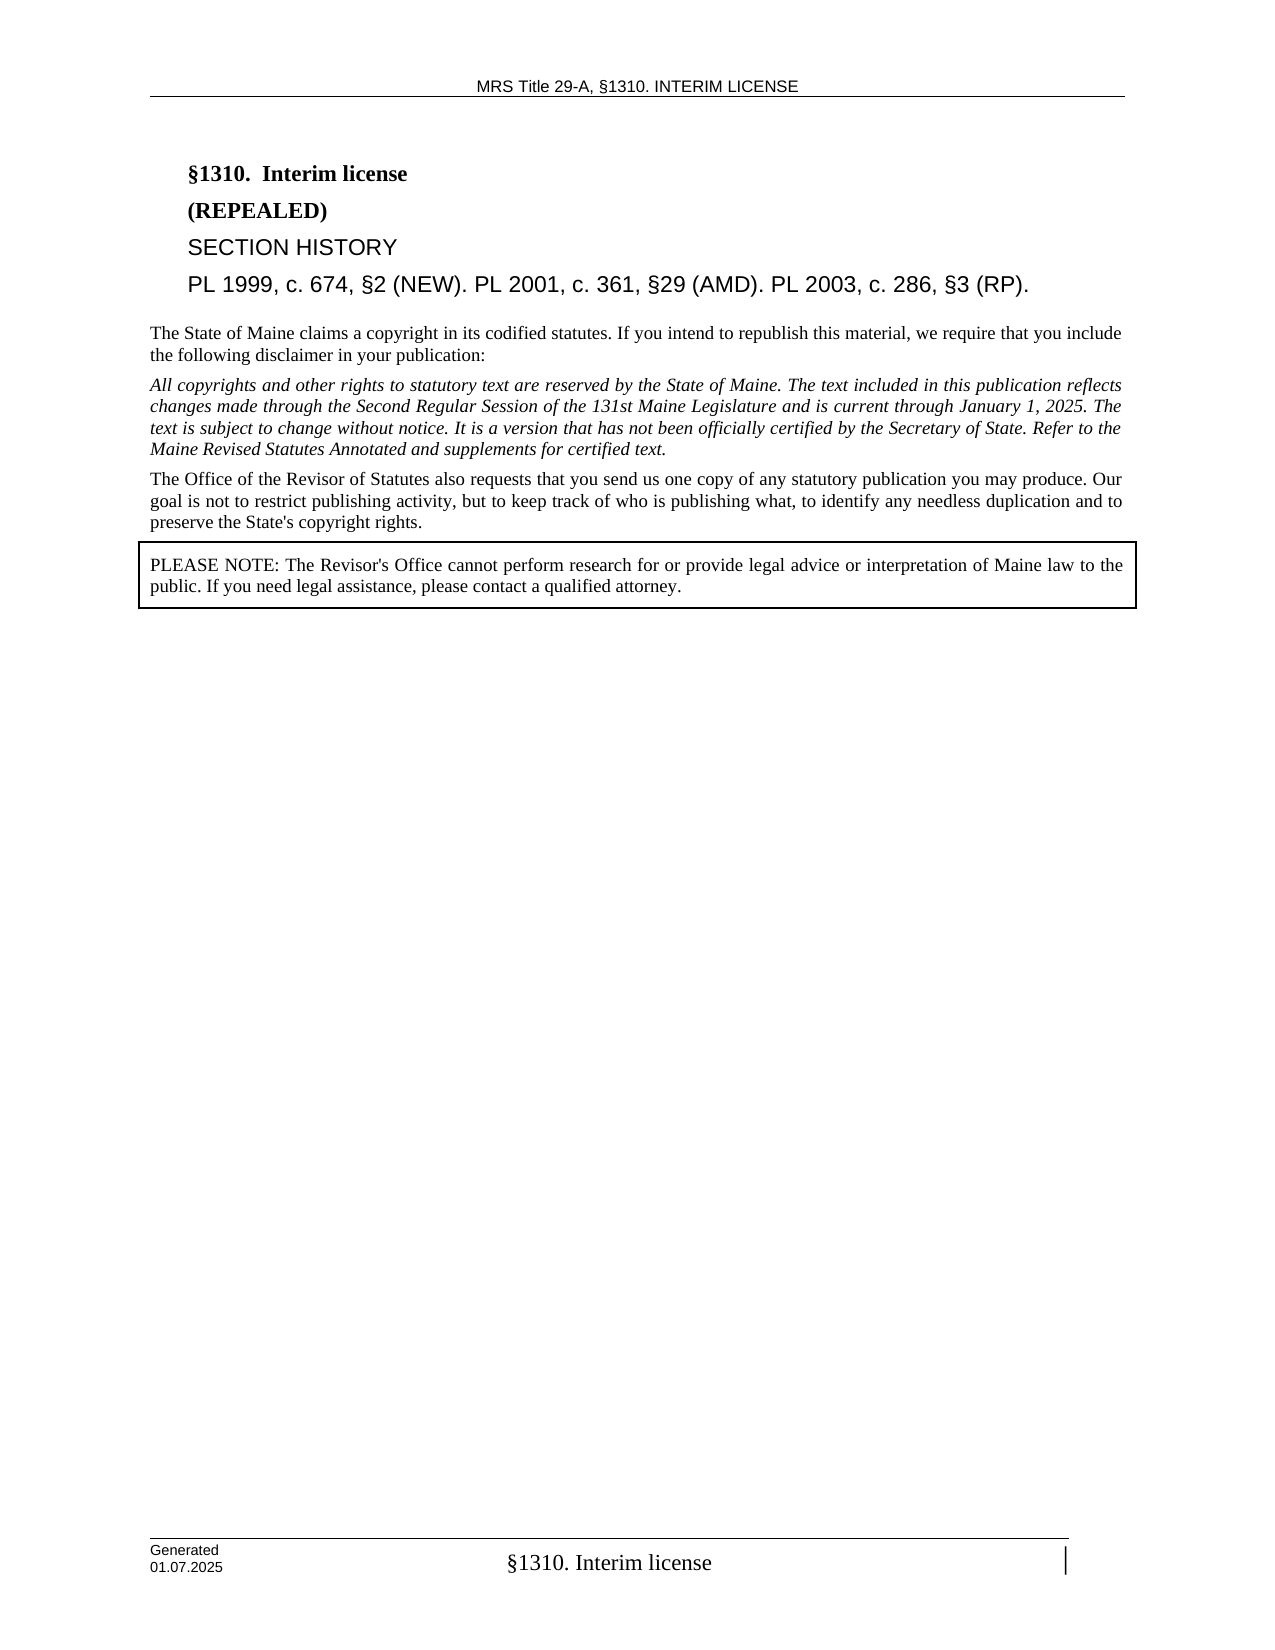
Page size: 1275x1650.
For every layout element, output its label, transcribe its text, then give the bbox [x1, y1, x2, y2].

text The Office of the Revisor of Statutes also requests that you send us one copy of any statutory publication you may produce. Our goal is not to restrict publishing activity, but to keep track of who is publishing what, to identify any needless duplication and to preserve the State's copyright rights. [150, 468, 1125, 533]
text All copyrights and other rights to statutory text are reserved by the State of Maine. The text included in this publication reflects changes made through the Second Regular Session of the 131st Maine Legislature and is current through January 1, 2025 . The text is subject to change without notice. It is a version that has not been officially certified by the Secretary of State. Refer to the Maine Revised Statutes Annotated and supplements for certified text. [150, 373, 1125, 460]
text SECTION HISTORY [187, 234, 1125, 260]
text PL 1999, c. 674, §2 (NEW). PL 2001, c. 361, §29 (AMD). PL 2003, c. 286, §3 (RP). [187, 271, 1125, 297]
text §1310. Interim license [187, 160, 1125, 187]
text (REPEALED) [187, 197, 1125, 223]
text The State of Maine claims a copyright in its codified statutes. If you intend to republish this material, we require that you include the following disclaimer in your publication: [150, 322, 1125, 365]
text PLEASE NOTE: The Revisor's Office cannot perform research for or provide legal advice or interpretation of Maine law to the public. If you need legal assistance, please contact a qualified attorney. [140, 543, 1135, 607]
